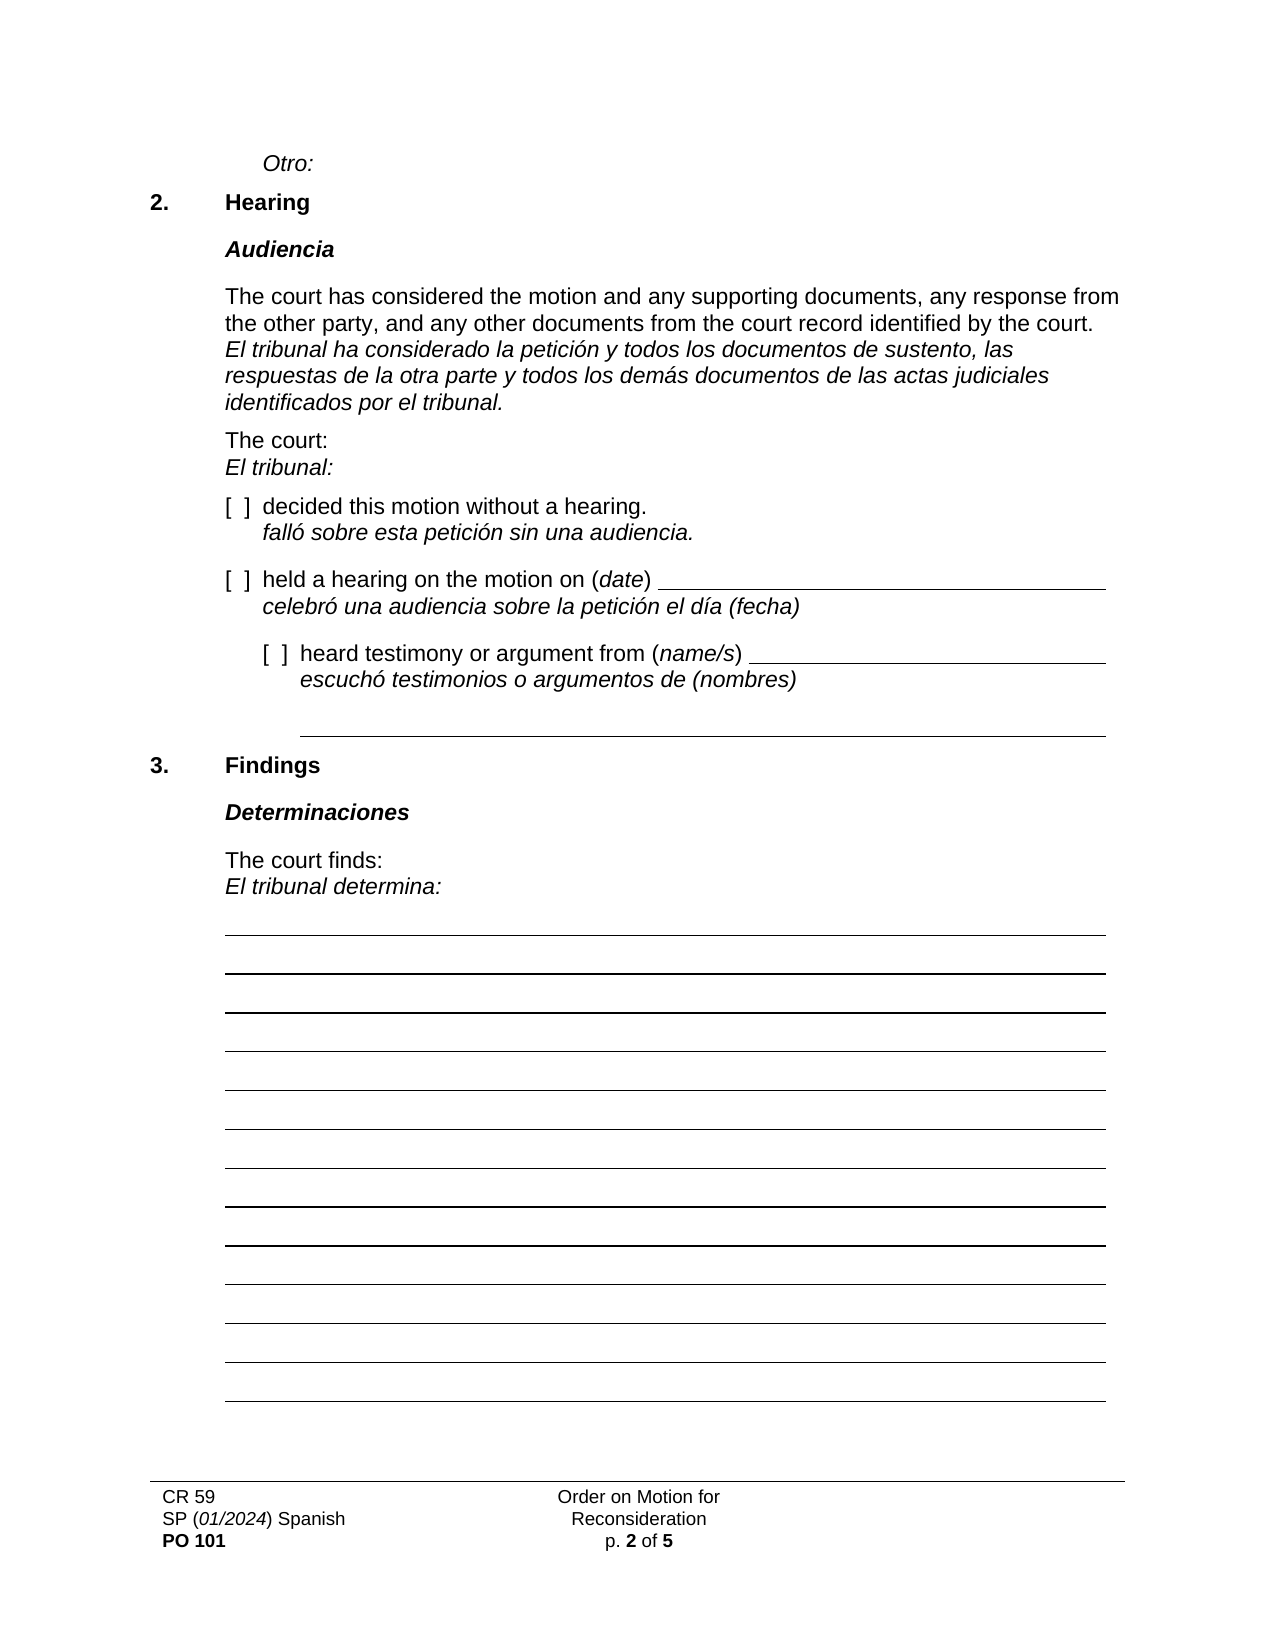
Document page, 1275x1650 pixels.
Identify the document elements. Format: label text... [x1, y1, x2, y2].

title Audiencia [150, 236, 1125, 262]
text The court has considered the motion and any supporting documents, any response from the other party, and any other documents from the court record identified by the court. [225, 283, 1125, 336]
title 3. Findings [150, 752, 1125, 778]
title Determinaciones [150, 799, 1125, 826]
text El tribunal ha considerado la petición y todos los documentos de sustento, las respuestas de la otra parte y todos los demás documentos de las actas judiciales identificados por el tribunal. [225, 336, 1125, 415]
text [ ] heard testimony or argument from (name/s) [262, 640, 1125, 666]
text [ ] decided this motion without a hearing. [225, 493, 1125, 519]
text [ ] held a hearing on the motion on (date) [225, 566, 1125, 593]
title 2. Hearing [150, 189, 1125, 215]
text El tribunal: [225, 454, 1125, 480]
text falló sobre esta petición sin una audiencia. [225, 519, 1125, 545]
text celebró una audiencia sobre la petición el día (fecha) [225, 593, 1125, 619]
text The court: [225, 427, 1125, 454]
text The court finds: [225, 847, 1125, 873]
text Otro: [225, 150, 1125, 176]
text El tribunal determina: [225, 873, 1125, 899]
text escuchó testimonios o argumentos de (nombres) [262, 666, 1125, 692]
